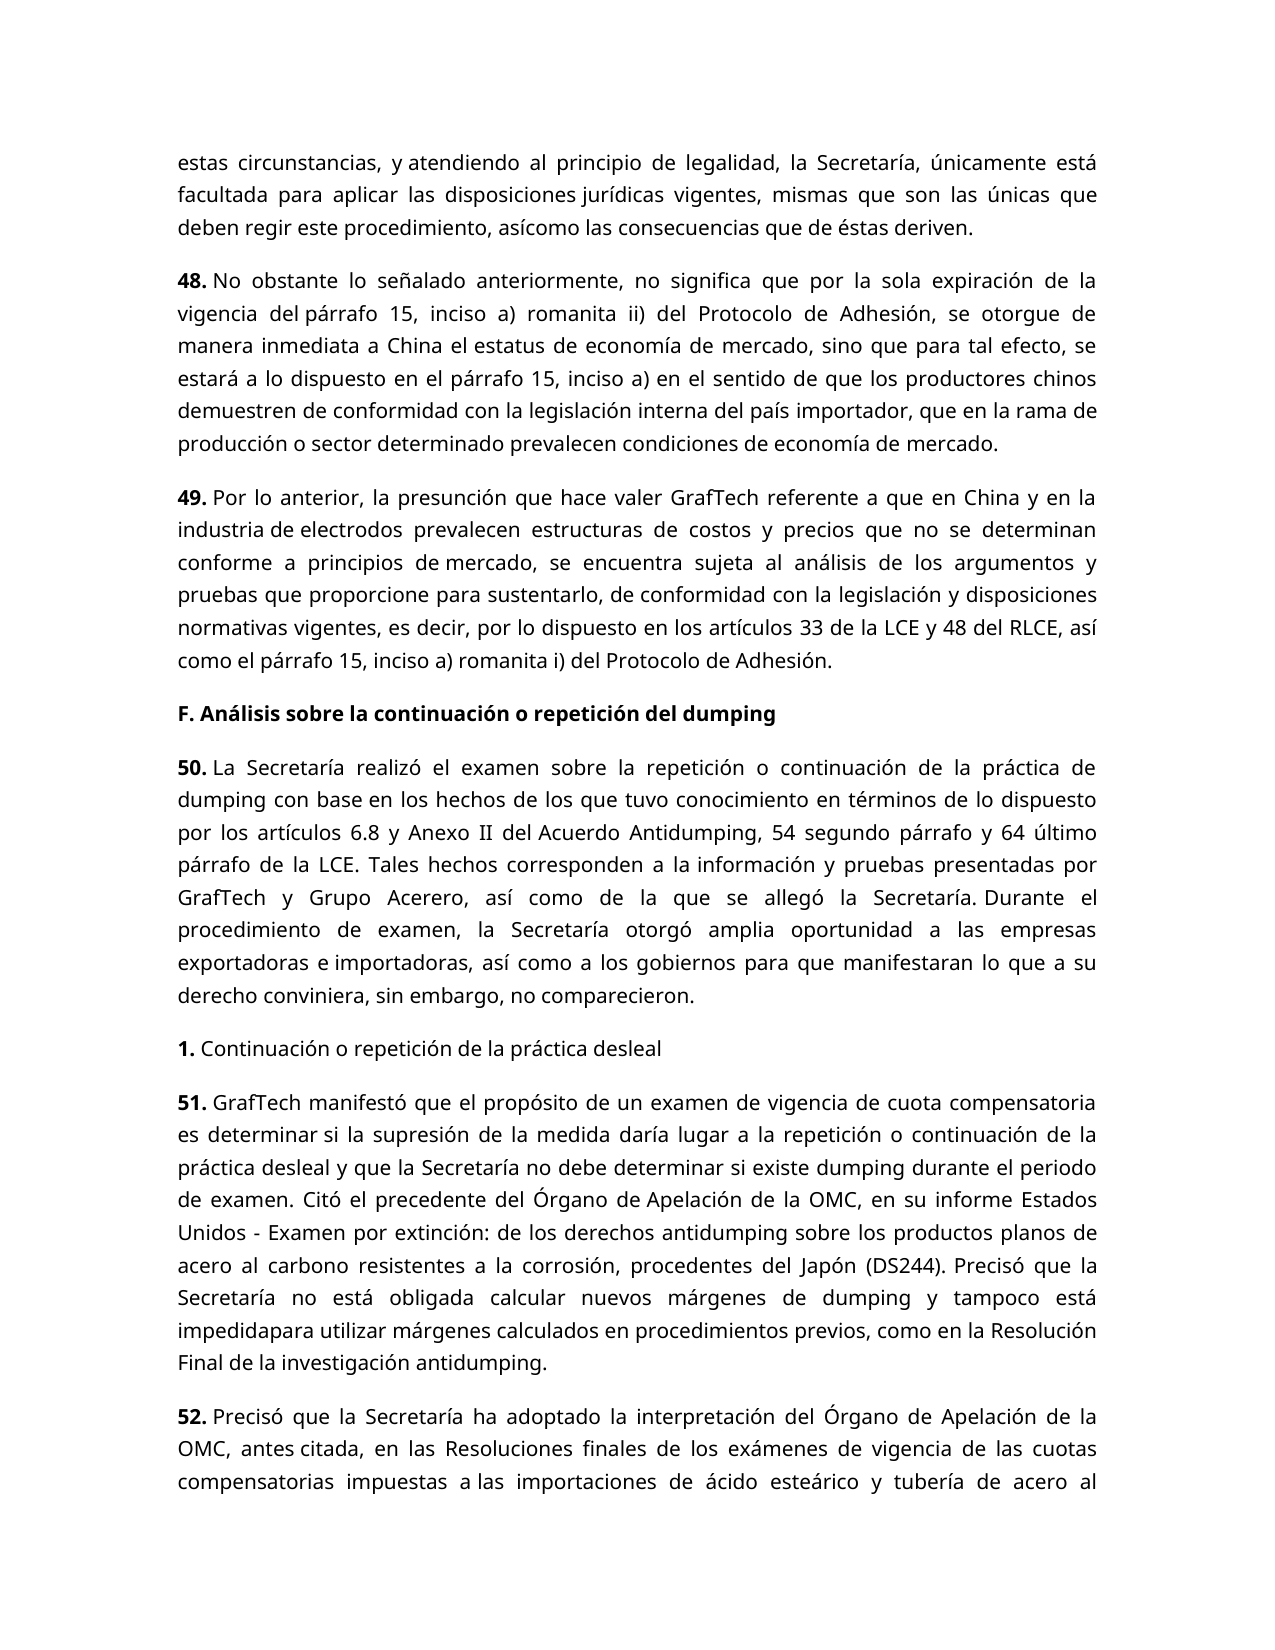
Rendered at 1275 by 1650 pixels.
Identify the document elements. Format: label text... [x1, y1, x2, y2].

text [177, 1402, 1098, 1496]
text 51. GrafTech manifestó que el propósito de un examen de vigencia de cuota compensatoria es determinar si la supresión de la medida daría lugar a la repetición o continuación de la práctica desleal y que la Secretaría no debe determinar si existe dumping durante el periodo de examen. Citó el precedente del Órgano de Apelación de la OMC, en su informe Estados Unidos - Examen por extinción: de los derechos antidumping sobre los productos planos de acero al carbono resistentes a la corrosión, procedentes del Japón (DS244). Precisó que la Secretaría no está obligada calcular nuevos márgenes de dumping y tampoco está impedidapara utilizar márgenes calculados en procedimientos previos, como en la Resolución Final de la investigación antidumping. [177, 1088, 1098, 1377]
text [177, 148, 1098, 241]
text 1. Continuación o repetición de la práctica desleal [177, 1034, 1098, 1063]
text 49. Por lo anterior, la presunción que hace valer GrafTech referente a que en China y en la industria de electrodos prevalecen estructuras de costos y precios que no se determinan conforme a principios de mercado, se encuentra sujeta al análisis de los argumentos y pruebas que proporcione para sustentarlo, de conformidad con la legislación y disposiciones normativas vigentes, es decir, por lo dispuesto en los artículos 33 de la LCE y 48 del RLCE, así como el párrafo 15, inciso a) romanita i) del Protocolo de Adhesión. [177, 483, 1098, 674]
text 48. No obstante lo señalado anteriormente, no significa que por la sola expiración de la vigencia del párrafo 15, inciso a) romanita ii) del Protocolo de Adhesión, se otorgue de manera inmediata a China el estatus de economía de mercado, sino que para tal efecto, se estará a lo dispuesto en el párrafo 15, inciso a) en el sentido de que los productores chinos demuestren de conformidad con la legislación interna del país importador, que en la rama de producción o sector determinado prevalecen condiciones de economía de mercado. [177, 266, 1098, 458]
text 50. La Secretaría realizó el examen sobre la repetición o continuación de la práctica de dumping con base en los hechos de los que tuvo conocimiento en términos de lo dispuesto por los artículos 6.8 y Anexo II del Acuerdo Antidumping, 54 segundo párrafo y 64 último párrafo de la LCE. Tales hechos corresponden a la información y pruebas presentadas por GrafTech y Grupo Acerero, así como de la que se allegó la Secretaría. Durante el procedimiento de examen, la Secretaría otorgó amplia oportunidad a las empresas exportadoras e importadoras, así como a los gobiernos para que manifestaran lo que a su derecho conviniera, sin embargo, no comparecieron. [177, 753, 1098, 1009]
text F. Análisis sobre la continuación o repetición del dumping [177, 699, 1098, 728]
